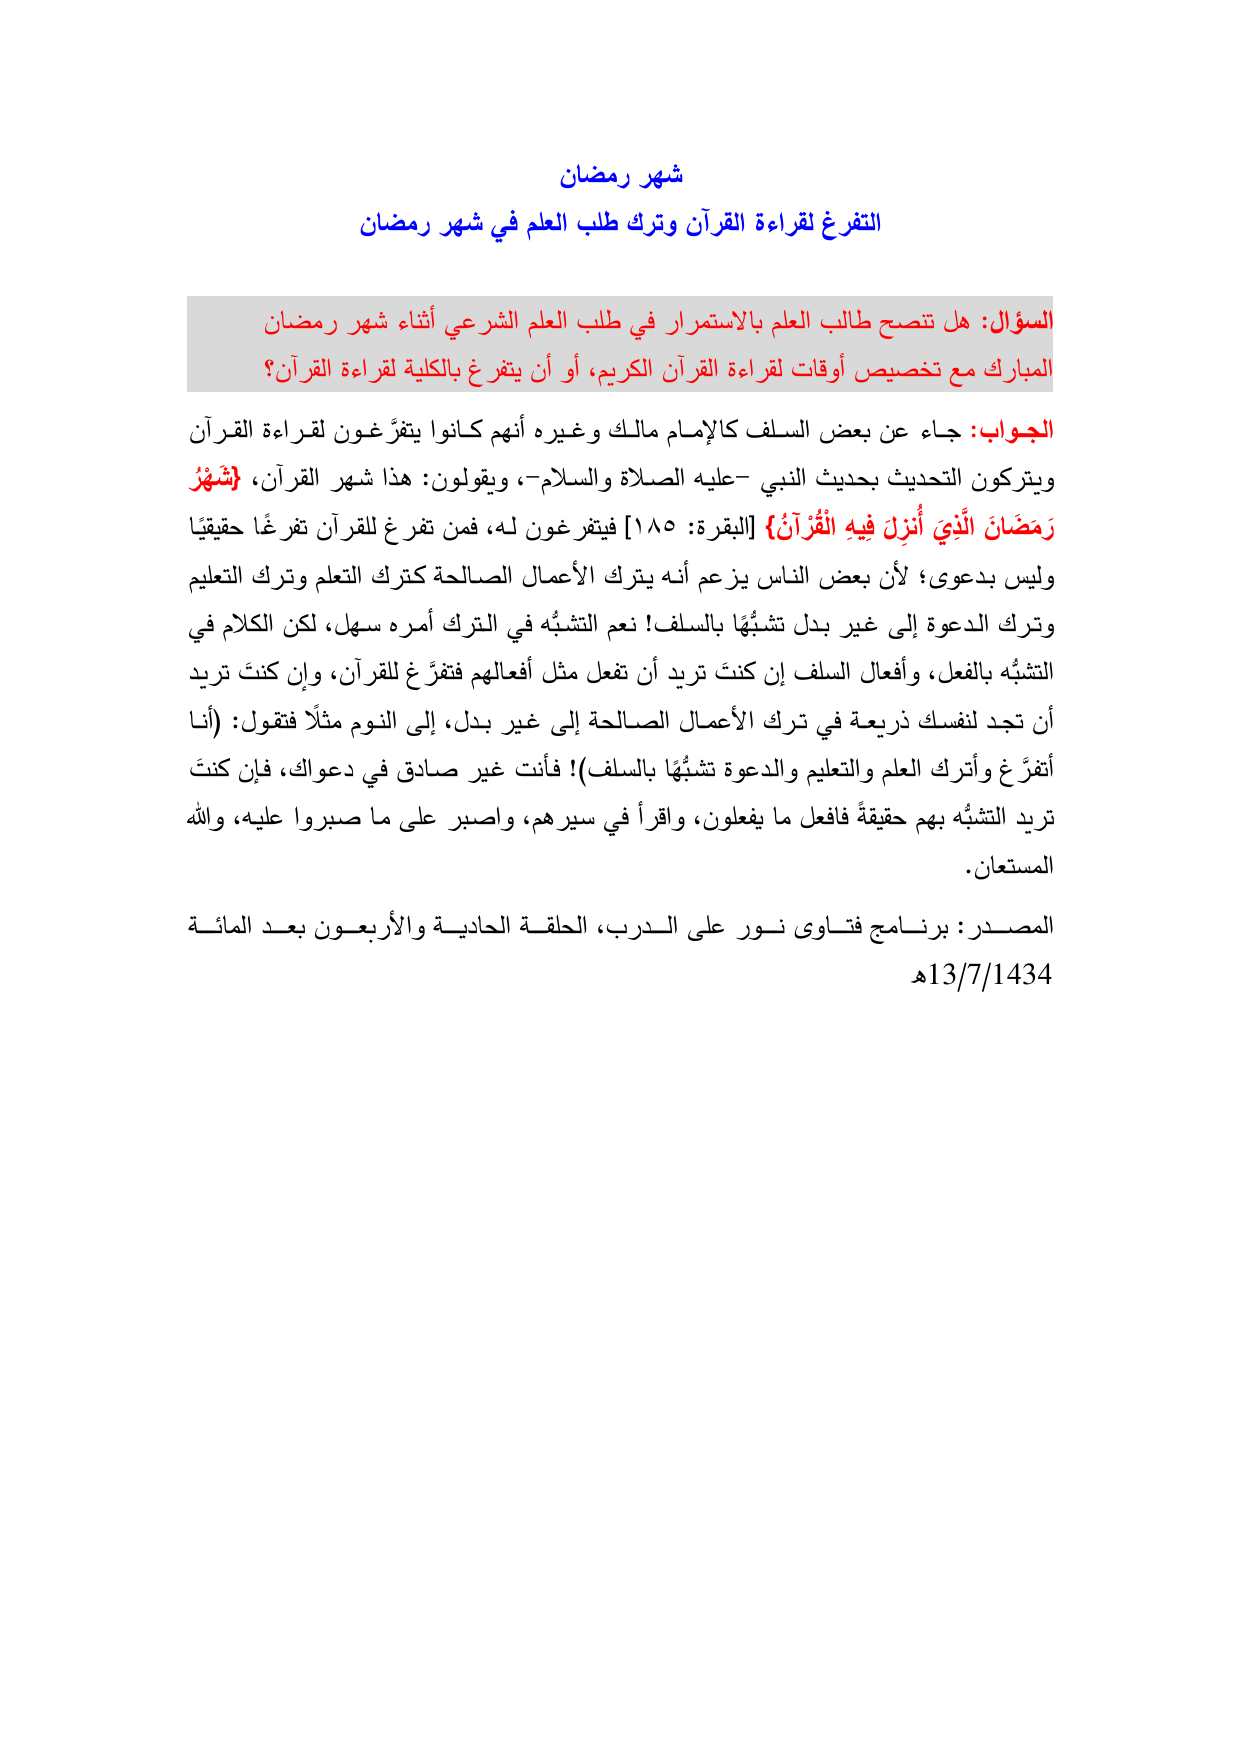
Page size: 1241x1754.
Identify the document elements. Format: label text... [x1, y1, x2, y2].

text شهر رمضان [187, 150, 1053, 198]
text الجواب: جاء عن بعض السلف كالإمام مالك وغيره أنهم كانوا يتفرَّغون لقراءة القرآن ويتركون التحديث بحديث النبي -عليه الصلاة والسلام-، ويقولون: هذا شهر القرآن، {شَهْرُ رَمَضَانَ الَّذِيَ أُنزِلَ فِيهِ الْقُرْآنُ} [البقرة: ١٨٥] فيتفرغون له، فمن تفرغ للقرآن تفرغًا حقيقيًا وليس بدعوى؛ لأن بعض الناس يزعم أنه يترك الأعمال الصالحة كترك التعلم وترك التعليم وترك الدعوة إلى غير بدل تشبُّهًا بالسلف! نعم التشبُّه في الترك أمره سهل، لكن الكلام في التشبُّه بالفعل، وأفعال السلف إن كنتَ تريد أن تفعل مثل أفعالهم فتفرَّغ للقرآن، وإن كنتَ تريد أن تجد لنفسك ذريعة في ترك الأعمال الصالحة إلى غير بدل، إلى النوم مثلًا فتقول: (أنا أتفرَّغ وأترك العلم والتعليم والدعوة تشبُّهًا بالسلف)! فأنت غير صادق في دعواك، فإن كنتَ تريد التشبُّه بهم حقيقةً فافعل ما يفعلون، واقرأ في سيرهم، واصبر على ما صبروا عليه، والله المستعان. [187, 405, 1053, 889]
text المصدر: برنامج فتاوى نور على الدرب، الحلقة الحادية والأربعون بعد المائة 13/7/1434ه [187, 901, 1053, 998]
text السؤال: هل تنصح طالب العلم بالاستمرار في طلب العلم الشرعي أثناء شهر رمضان المبارك مع تخصيص أوقات لقراءة القرآن الكريم، أو أن يتفرغ بالكلية لقراءة القرآن؟ [187, 296, 1053, 392]
text التفرغ لقراءة القرآن وترك طلب العلم في شهر رمضان [187, 198, 1053, 247]
